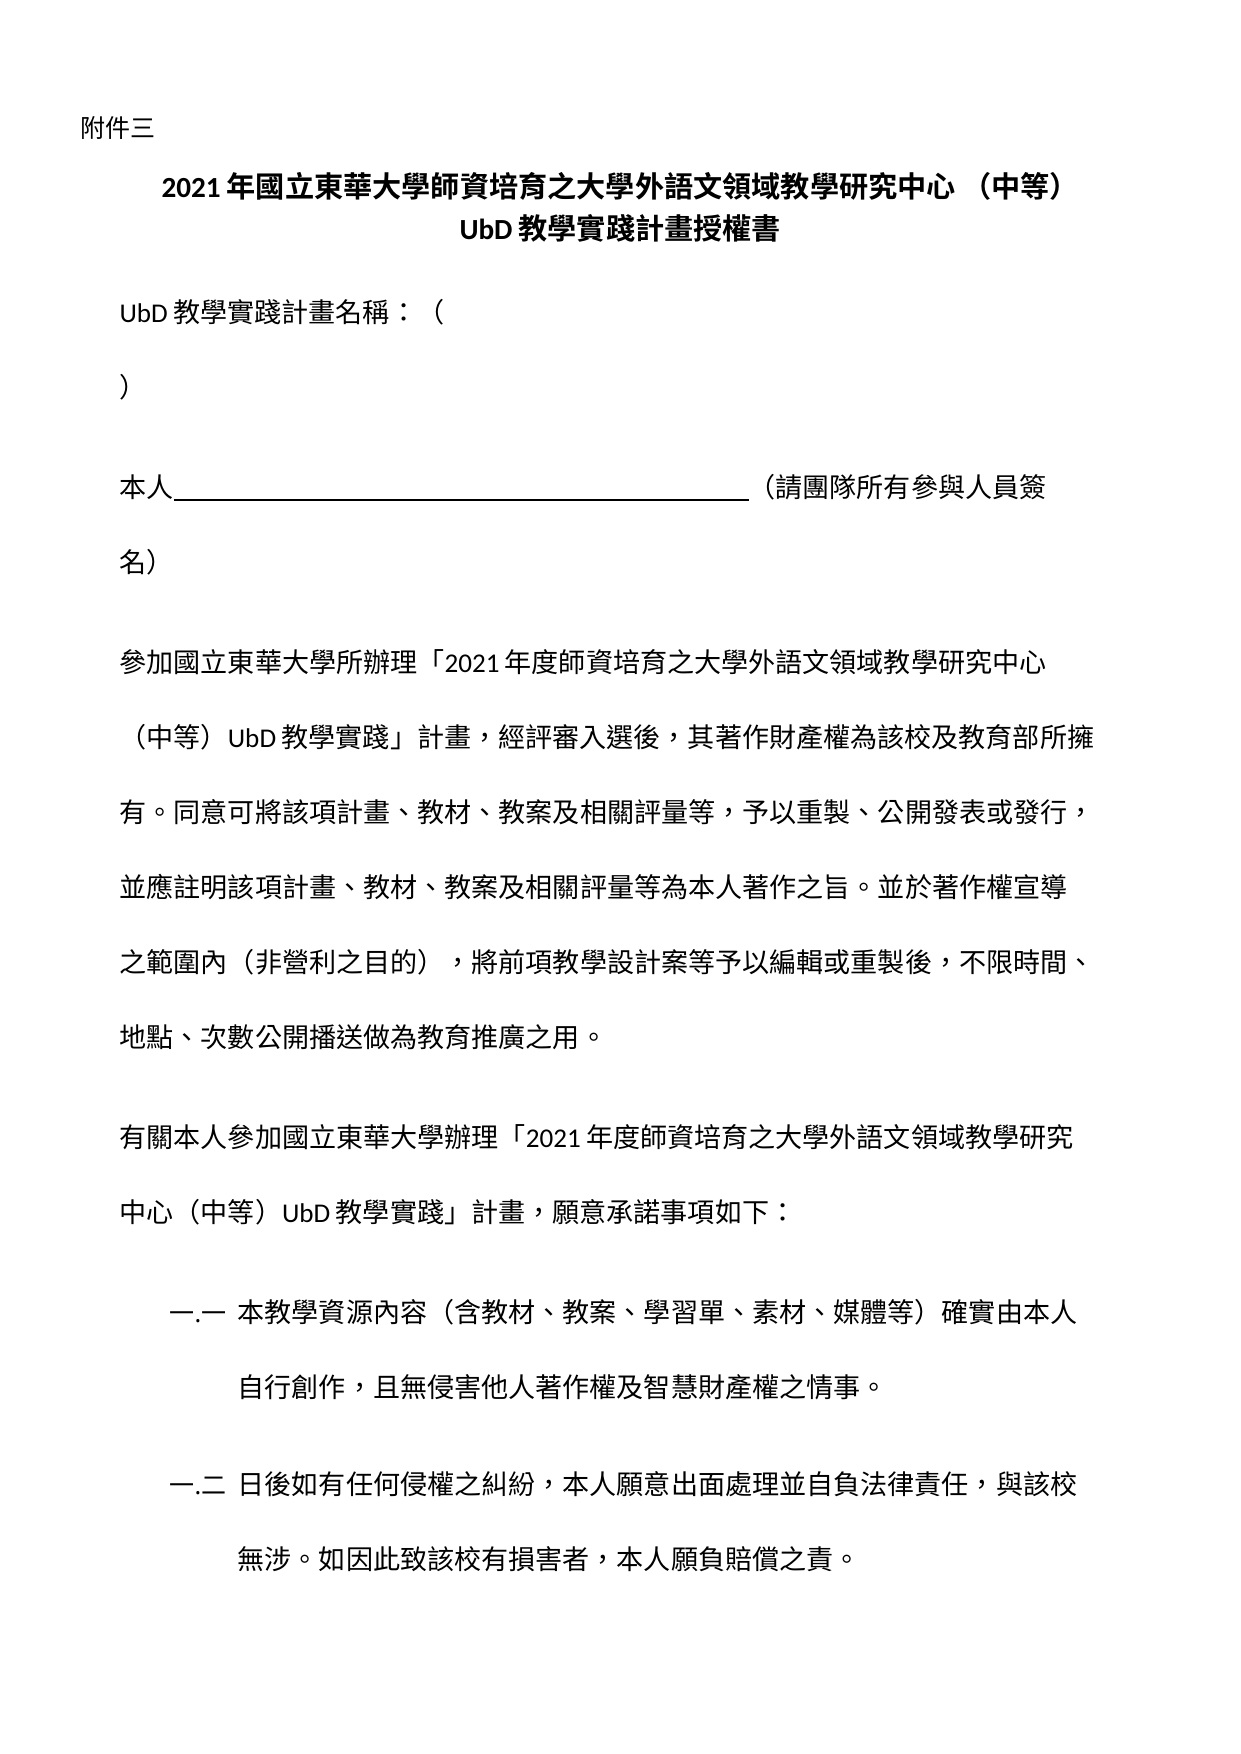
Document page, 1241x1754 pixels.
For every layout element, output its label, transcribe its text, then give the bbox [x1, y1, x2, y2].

text 附件三 [75, 108, 1165, 144]
text 參加國立東華大學所辦理「2021年度師資培育之大學外語文領域教學研究中心（中等）UbD教學實踐」計畫，經評審入選後，其著作財產權為該校及教育部所擁有。同意可將該項計畫、教材、教案及相關評量等，予以重製、公開發表或發行，並應註明該項計畫、教材、教案及相關評量等為本人著作之旨。並於著作權宣導之範圍內（非營利之目的），將前項教學設計案等予以編輯或重製後，不限時間、地點、次數公開播送做為教育推廣之用。 [119, 623, 1094, 1073]
text UbD教學實踐計畫授權書 [75, 206, 1165, 248]
list 日後如有任何侵權之糾紛，本人願意出面處理並自負法律責任，與該校無涉。如因此致該校有損害者，本人願負賠償之責。 [169, 1445, 1094, 1595]
text UbD教學實踐計畫名稱：（ ） [119, 273, 1094, 423]
text 2021年國立東華大學師資培育之大學外語文領域教學研究中心 （中等） [75, 163, 1165, 206]
text 本人 （請團隊所有參與人員簽名） [119, 448, 1094, 598]
text 有關本人參加國立東華大學辦理「2021年度師資培育之大學外語文領域教學研究中心（中等）UbD教學實踐」計畫，願意承諾事項如下： [119, 1098, 1094, 1248]
list 本教學資源內容（含教材、教案、學習單、素材、媒體等）確實由本人自行創作，且無侵害他人著作權及智慧財產權之情事。 [169, 1273, 1094, 1423]
